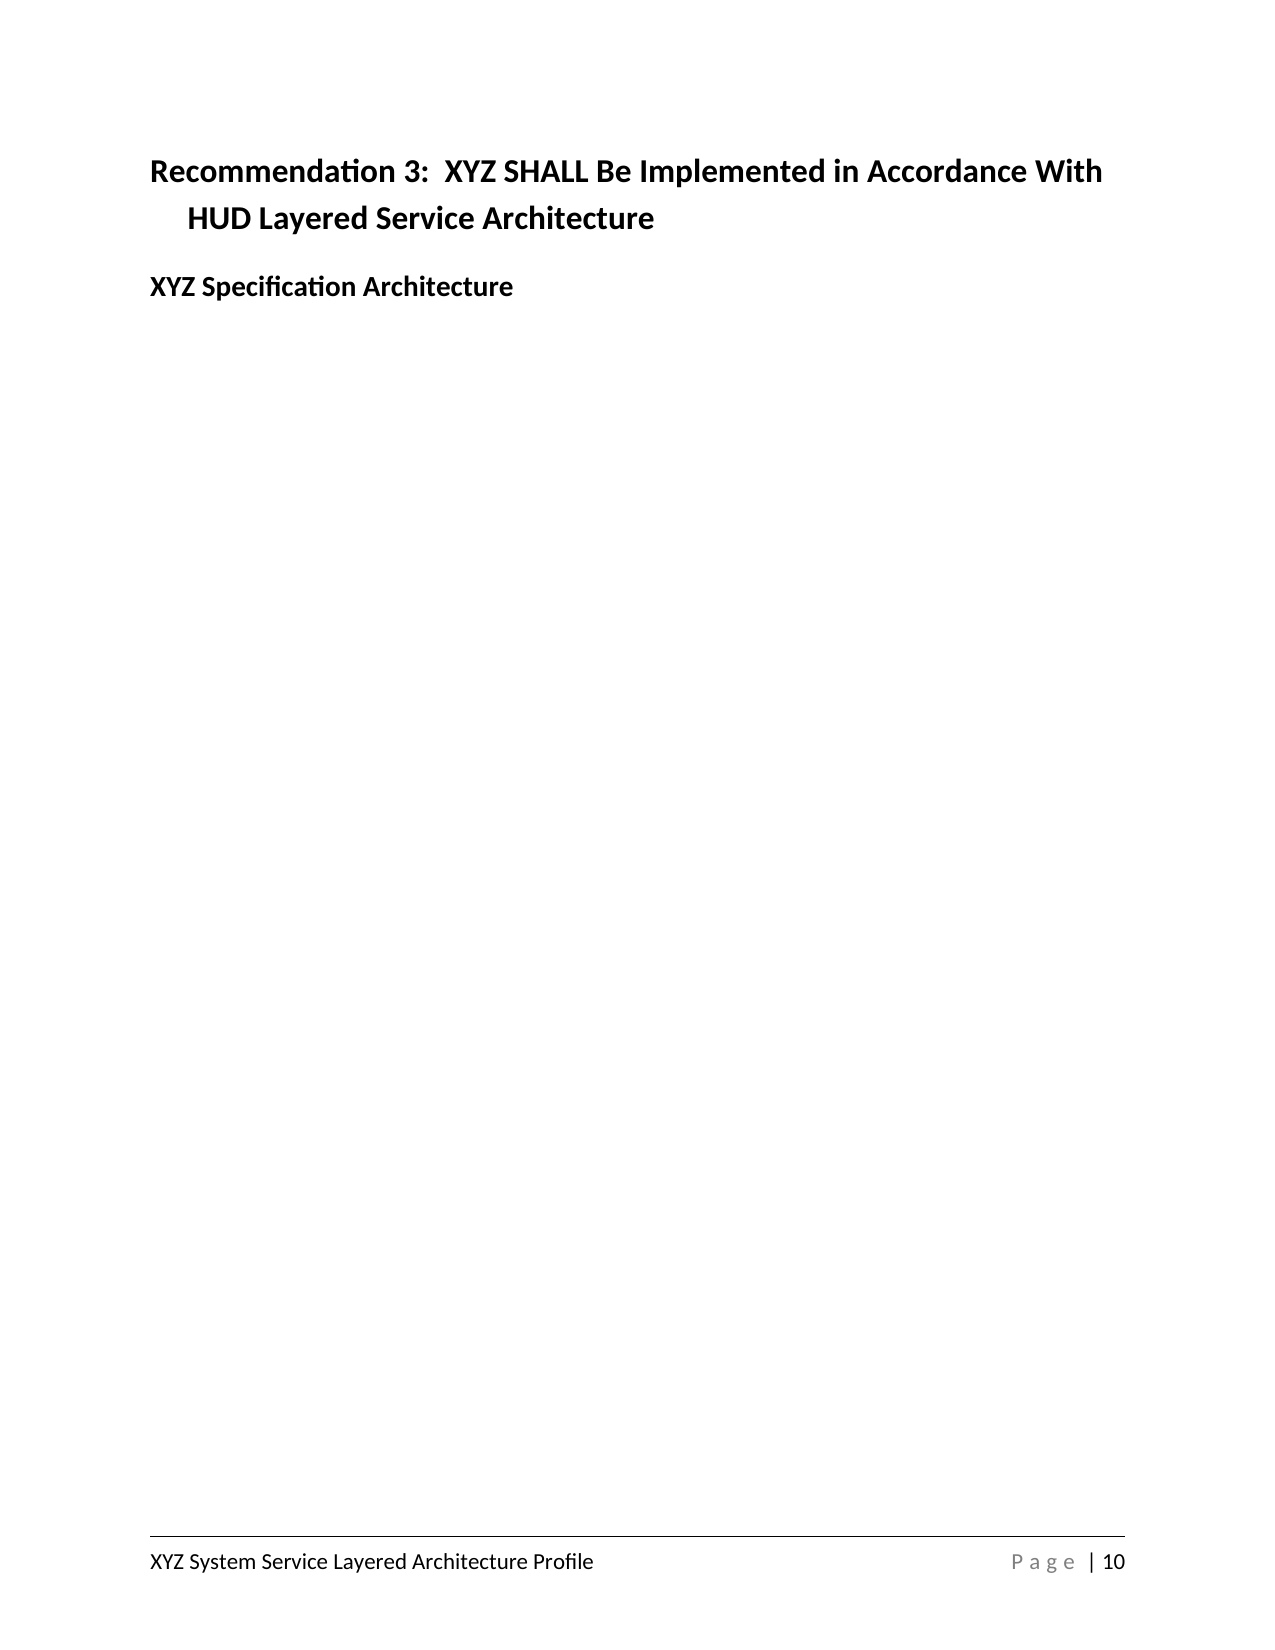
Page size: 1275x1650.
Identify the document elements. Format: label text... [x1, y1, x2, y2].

subtitle Recommendation 3: XYZ SHALL Be Implemented in Accordance With HUD Layered Service Architecture [150, 150, 1125, 237]
subtitle XYZ Specification Architecture [150, 268, 1125, 304]
